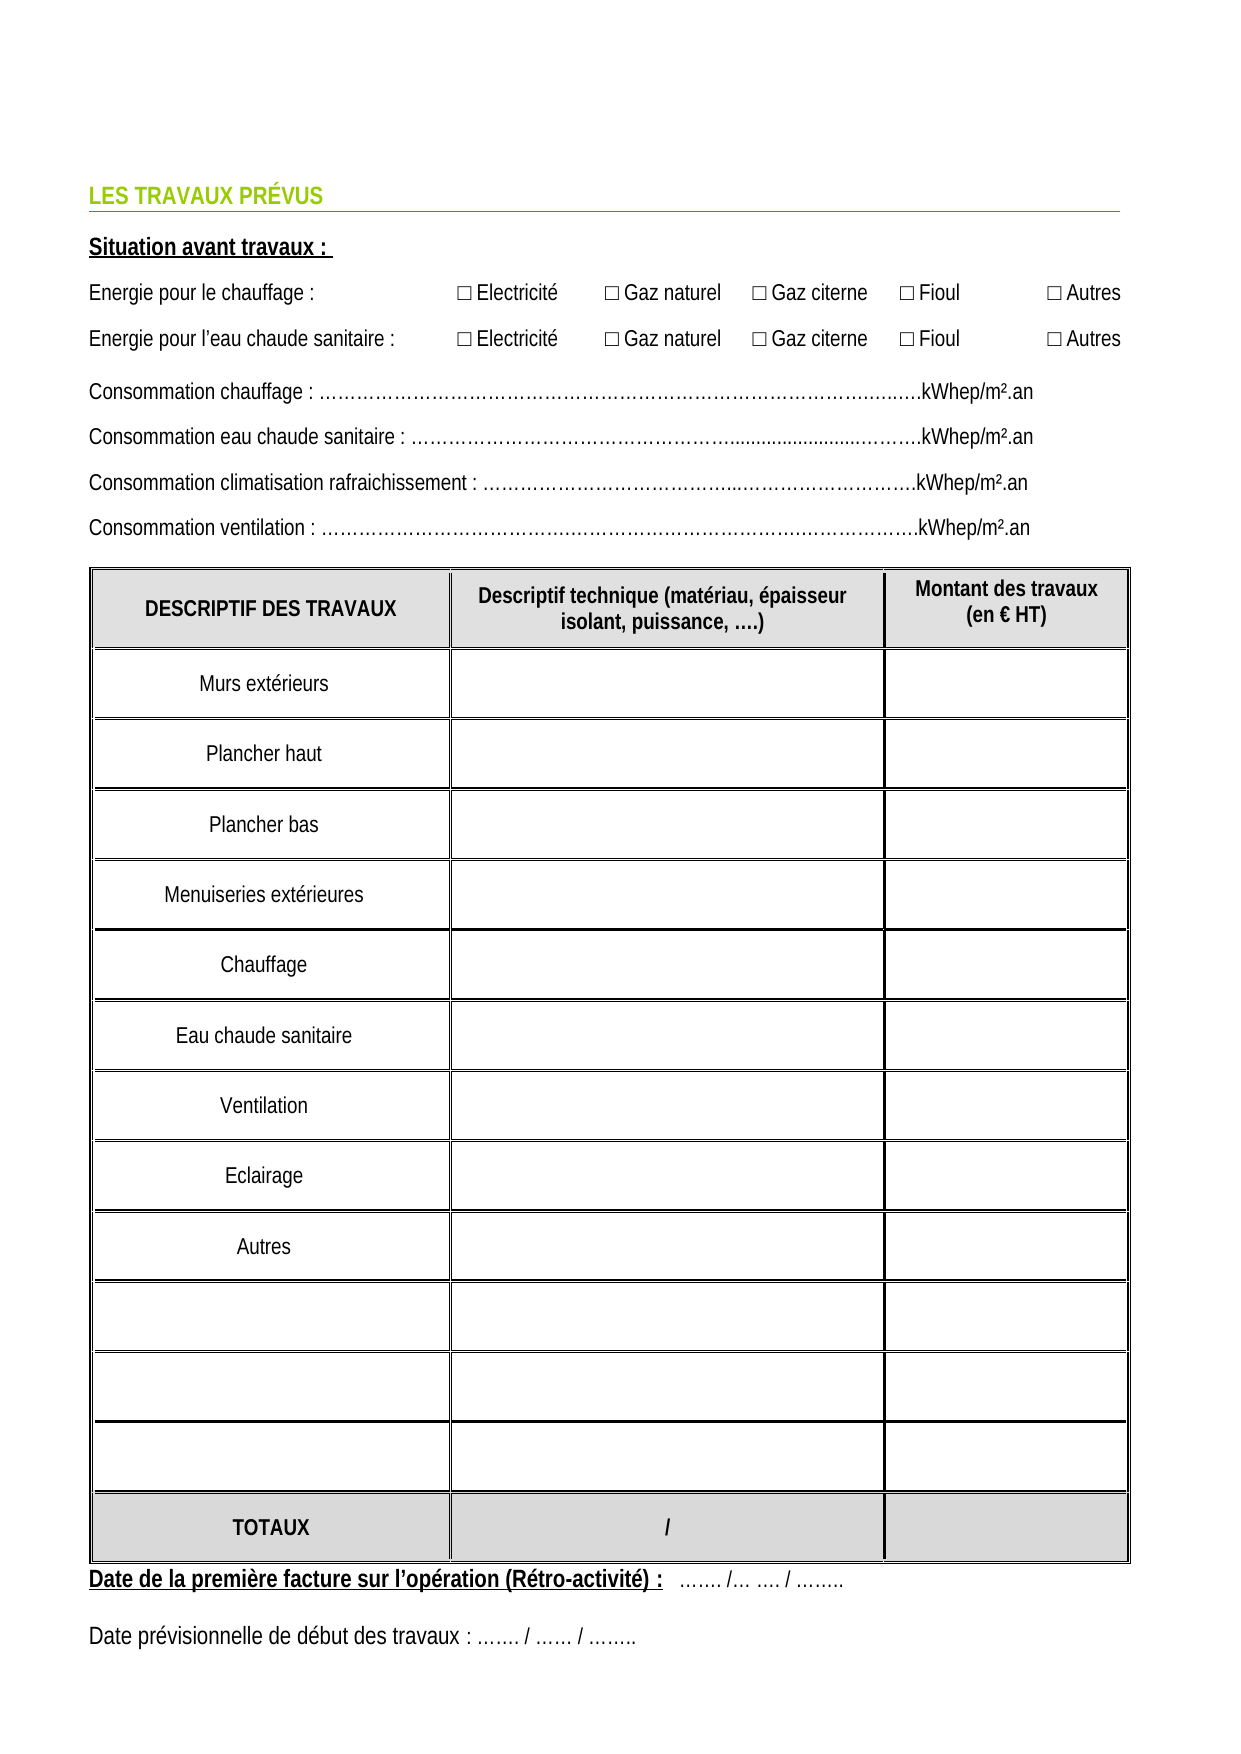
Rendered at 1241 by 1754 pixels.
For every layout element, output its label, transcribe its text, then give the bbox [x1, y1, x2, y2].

table_cell [884, 1139, 1129, 1209]
text Consommation chauffage : …………………………………………………………………………….…..….kWhep/m².an [89, 378, 1181, 404]
table_header Descriptif technique (matériau, épaisseur isolant, puissance, ….) [451, 568, 884, 647]
table_cell [452, 931, 883, 998]
text Date prévisionnelle de début des travaux : ……. / …… / …….. [89, 1621, 1181, 1650]
table_cell [886, 1279, 1128, 1350]
table_cell [93, 1420, 449, 1490]
table_cell Murs extérieurs [91, 647, 451, 717]
table_cell [452, 1213, 883, 1279]
table_cell [886, 998, 1128, 1068]
text Energie pour le chauffage : □ Electricité □ Gaz naturel □ Gaz citerne □ Fioul □ Autres [89, 279, 1181, 306]
table_cell [886, 858, 1128, 928]
table_cell [91, 1350, 451, 1420]
table_cell [886, 1069, 1128, 1139]
table_cell TOTAUX [93, 1490, 451, 1561]
table_cell [452, 650, 883, 717]
text Consommation eau chaude sanitaire : …………………………………………….........................……….kWhep/m².an [89, 423, 1181, 449]
table_cell Autres [93, 1209, 449, 1279]
text LES TRAVAUX PRÉVUS [89, 181, 1120, 211]
table_cell [452, 1002, 883, 1068]
text Consommation climatisation rafraichissement : …………………………………...……………………….kWhep/m².an [89, 469, 1181, 495]
text Energie pour l’eau chaude sanitaire : □ Electricité □ Gaz naturel □ Gaz citerne □ Fioul □ Autres [89, 325, 1181, 351]
table_cell [886, 1420, 1127, 1490]
table_cell Plancher bas [93, 787, 449, 857]
table_cell [884, 717, 1129, 787]
table_header Montant des travaux (en € HT) [884, 570, 1127, 647]
table_cell / [451, 1494, 884, 1561]
table_cell [452, 861, 883, 928]
text Consommation ventilation : ………………………………….……………………………….……………….kWhep/m².an [89, 514, 1181, 541]
table_cell Eau chaude sanitaire [93, 998, 449, 1068]
table_cell Ventilation [93, 1069, 449, 1139]
table_cell Eclairage [91, 1139, 451, 1209]
table_cell [884, 647, 1129, 717]
table_cell [452, 720, 883, 787]
text Date de la première facture sur l’opération (Rétro-activité) : ……. /… …. / …….. [89, 1564, 1181, 1592]
table_cell [452, 1142, 883, 1209]
table_header DESCRIPTIF DES TRAVAUX [93, 570, 451, 647]
table_cell [93, 1279, 449, 1350]
table_cell [452, 791, 883, 857]
table_cell Menuiseries extérieures [93, 858, 449, 928]
table_cell [886, 787, 1128, 857]
table_cell Plancher haut [91, 717, 451, 787]
table_cell [886, 1209, 1128, 1279]
table_cell [884, 1490, 1128, 1561]
table_cell [886, 928, 1129, 998]
table_cell Chauffage [91, 928, 449, 998]
table_cell [884, 1350, 1129, 1420]
table_cell [452, 1423, 883, 1490]
text Situation avant travaux : [89, 232, 1181, 260]
table_cell [452, 1072, 883, 1139]
table_cell [452, 1283, 883, 1350]
table_cell [452, 1353, 883, 1420]
